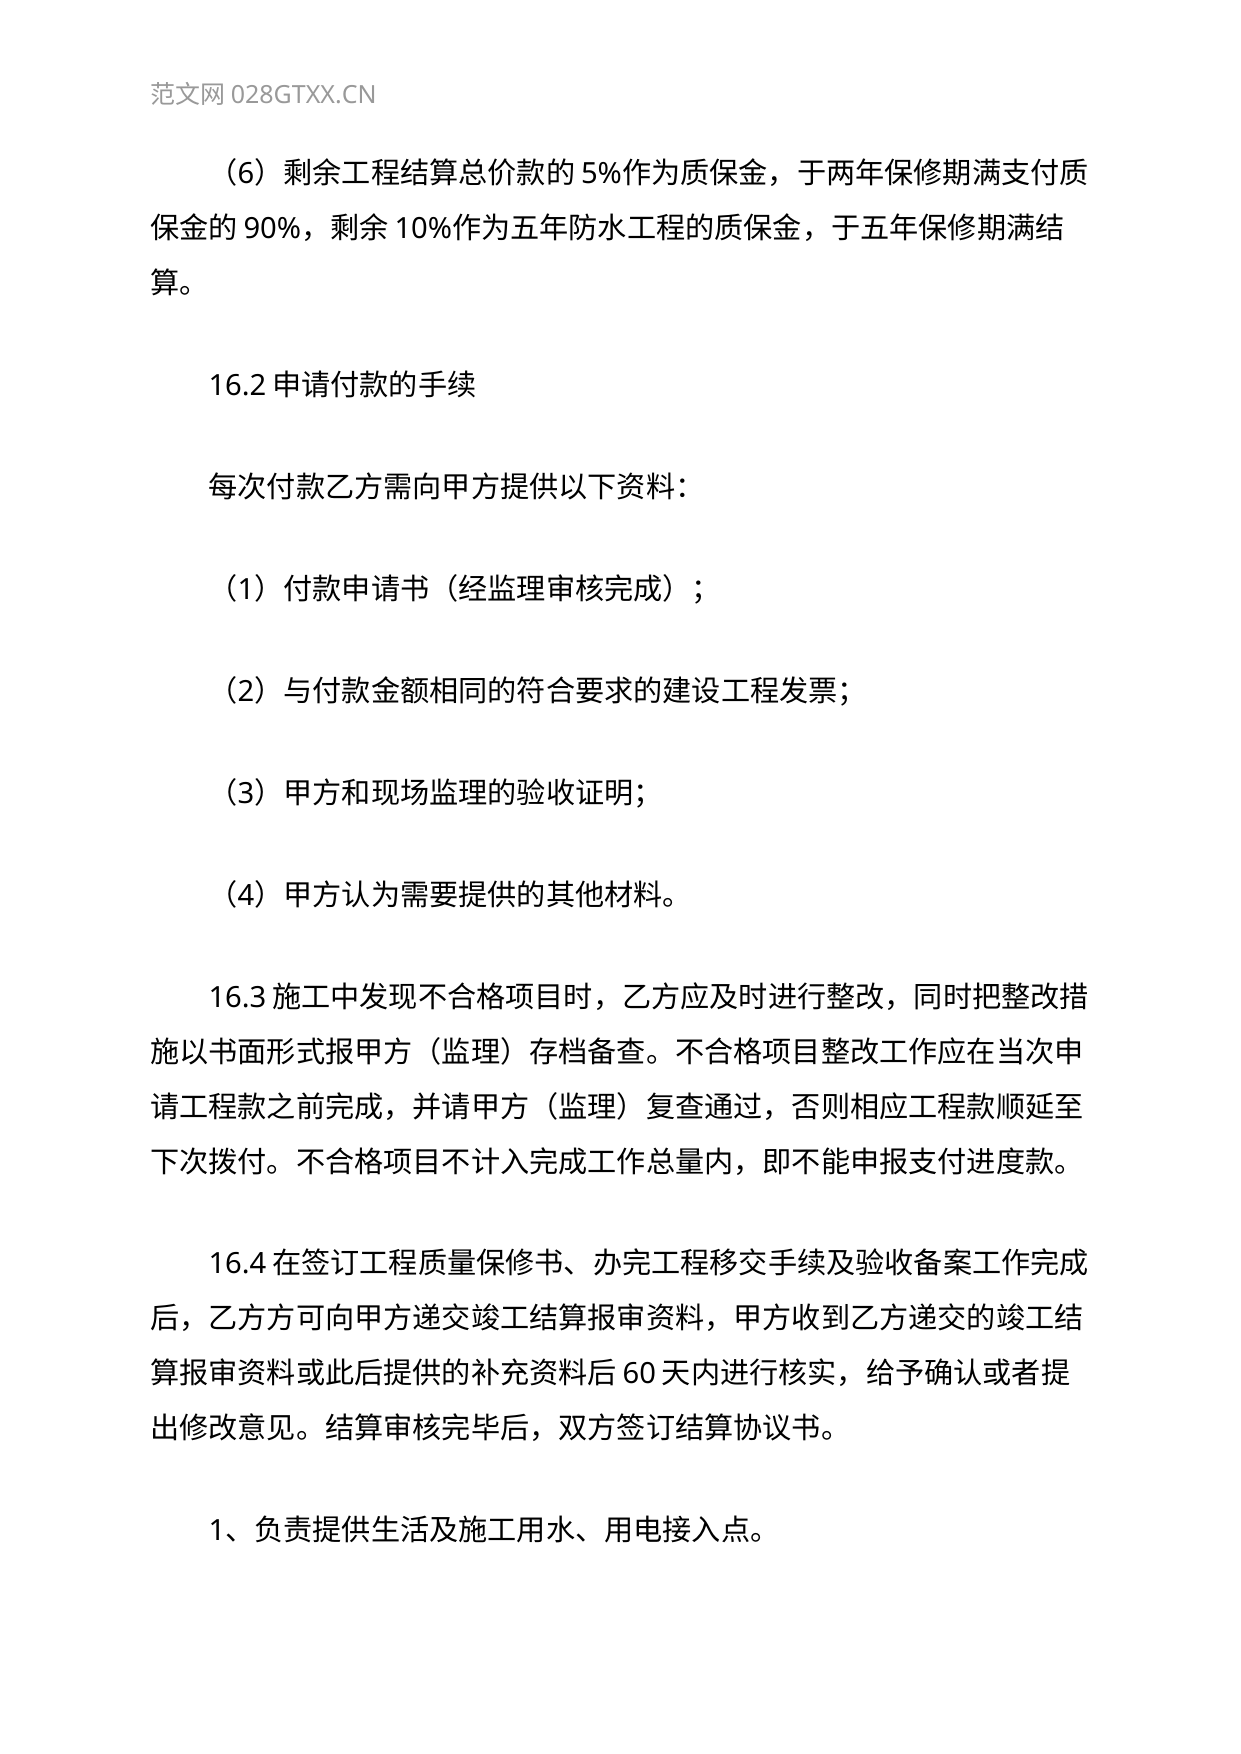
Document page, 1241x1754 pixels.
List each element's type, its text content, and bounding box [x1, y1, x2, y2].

text 1、负责提供生活及施工用水、用电接入点。 [150, 1507, 1090, 1549]
text （1）付款申请书（经监理审核完成）； [150, 566, 1090, 608]
text 16.4在签订工程质量保修书、办完工程移交手续及验收备案工作完成后，乙方方可向甲方递交竣工结算报审资料，甲方收到乙方递交的竣工结算报审资料或此后提供的补充资料后60天内进行核实，给予确认或者提出修改意见。结算审核完毕后，双方签订结算协议书。 [150, 1240, 1090, 1447]
text 16.3施工中发现不合格项目时，乙方应及时进行整改，同时把整改措施以书面形式报甲方（监理）存档备查。不合格项目整改工作应在当次申请工程款之前完成，并请甲方（监理）复查通过，否则相应工程款顺延至下次拨付。不合格项目不计入完成工作总量内，即不能申报支付进度款。 [150, 973, 1090, 1181]
text （6）剩余工程结算总价款的5%作为质保金，于两年保修期满支付质保金的90%，剩余10%作为五年防水工程的质保金，于五年保修期满结算。 [150, 150, 1090, 302]
text （3）甲方和现场监理的验收证明； [150, 769, 1090, 812]
text （2）与付款金额相同的符合要求的建设工程发票； [150, 667, 1090, 710]
text 每次付款乙方需向甲方提供以下资料： [150, 464, 1090, 506]
text 16.2申请付款的手续 [150, 362, 1090, 404]
text （4）甲方认为需要提供的其他材料。 [150, 871, 1090, 914]
